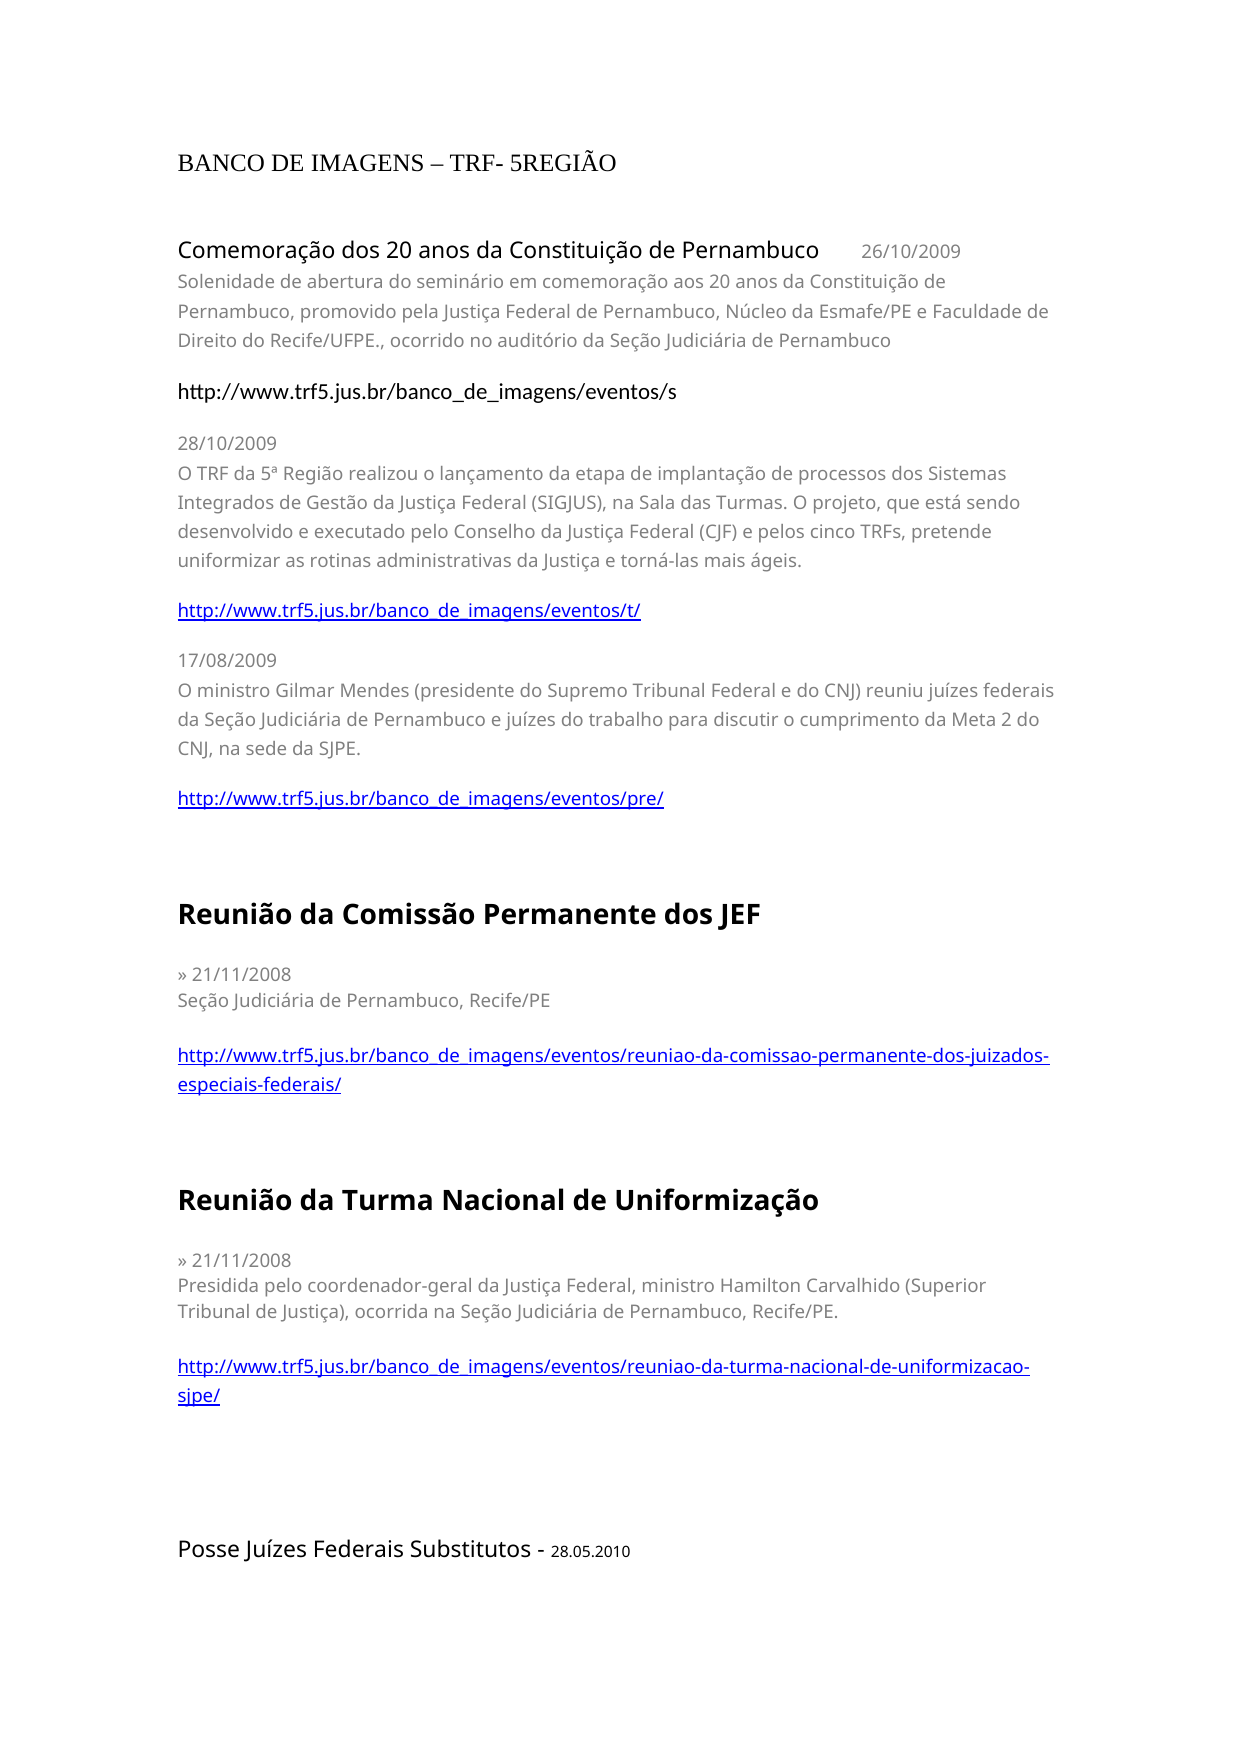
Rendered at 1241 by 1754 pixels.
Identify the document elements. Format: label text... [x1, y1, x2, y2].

text http://www.trf5.jus.br/banco_de_imagens/eventos/t/ [177, 598, 1063, 623]
text Posse Juízes Federais Substitutos - 28.05.2010 [177, 1533, 1063, 1564]
text » 21/11/2008 Presidida pelo coordenador-geral da Justiça Federal, ministro Hamilton Carvalhido (Superior Tribunal de Justiça), ocorrida na Seção Judiciária de Pernambuco, Recife/PE. [177, 1247, 1063, 1324]
text » 21/11/2008 Seção Judiciária de Pernambuco, Recife/PE [177, 962, 1063, 1013]
subtitle Reunião da Turma Nacional de Uniformização [177, 1180, 1063, 1218]
text Comemoração dos 20 anos da Constituição de Pernambuco 26/10/2009 Solenidade de abertura do seminário em comemoração aos 20 anos da Constituição de Pernambuco, promovido pela Justiça Federal de Pernambuco, Núcleo da Esmafe/PE e Faculdade de Direito do Recife/UFPE., ocorrido no auditório da Seção Judiciária de Pernambuco [177, 234, 1063, 353]
text 28/10/2009 O TRF da 5ª Região realizou o lançamento da etapa de implantação de processos dos Sistemas Integrados de Gestão da Justiça Federal (SIGJUS), na Sala das Turmas. O projeto, que está sendo desenvolvido e executado pelo Conselho da Justiça Federal (CJF) e pelos cinco TRFs, pretende uniformizar as rotinas administrativas da Justiça e torná-las mais ágeis. [177, 431, 1063, 573]
text BANCO DE IMAGENS – TRF- 5REGIÃO [177, 148, 1063, 176]
text http://www.trf5.jus.br/banco_de_imagens/eventos/reuniao-da-comissao-permanente-dos-juizados-especiais-federais/ [177, 1042, 1063, 1097]
subtitle Reunião da Comissão Permanente dos JEF [177, 894, 1063, 933]
text http://www.trf5.jus.br/banco_de_imagens/eventos/s [177, 377, 1063, 406]
text http://www.trf5.jus.br/banco_de_imagens/eventos/reuniao-da-turma-nacional-de-uniformizacao-sjpe/ [177, 1353, 1063, 1408]
text 17/08/2009 O ministro Gilmar Mendes (presidente do Supremo Tribunal Federal e do CNJ) reuniu juízes federais da Seção Judiciária de Pernambuco e juízes do trabalho para discutir o cumprimento da Meta 2 do CNJ, na sede da SJPE. [177, 648, 1063, 761]
text http://www.trf5.jus.br/banco_de_imagens/eventos/pre/ [177, 786, 1063, 811]
